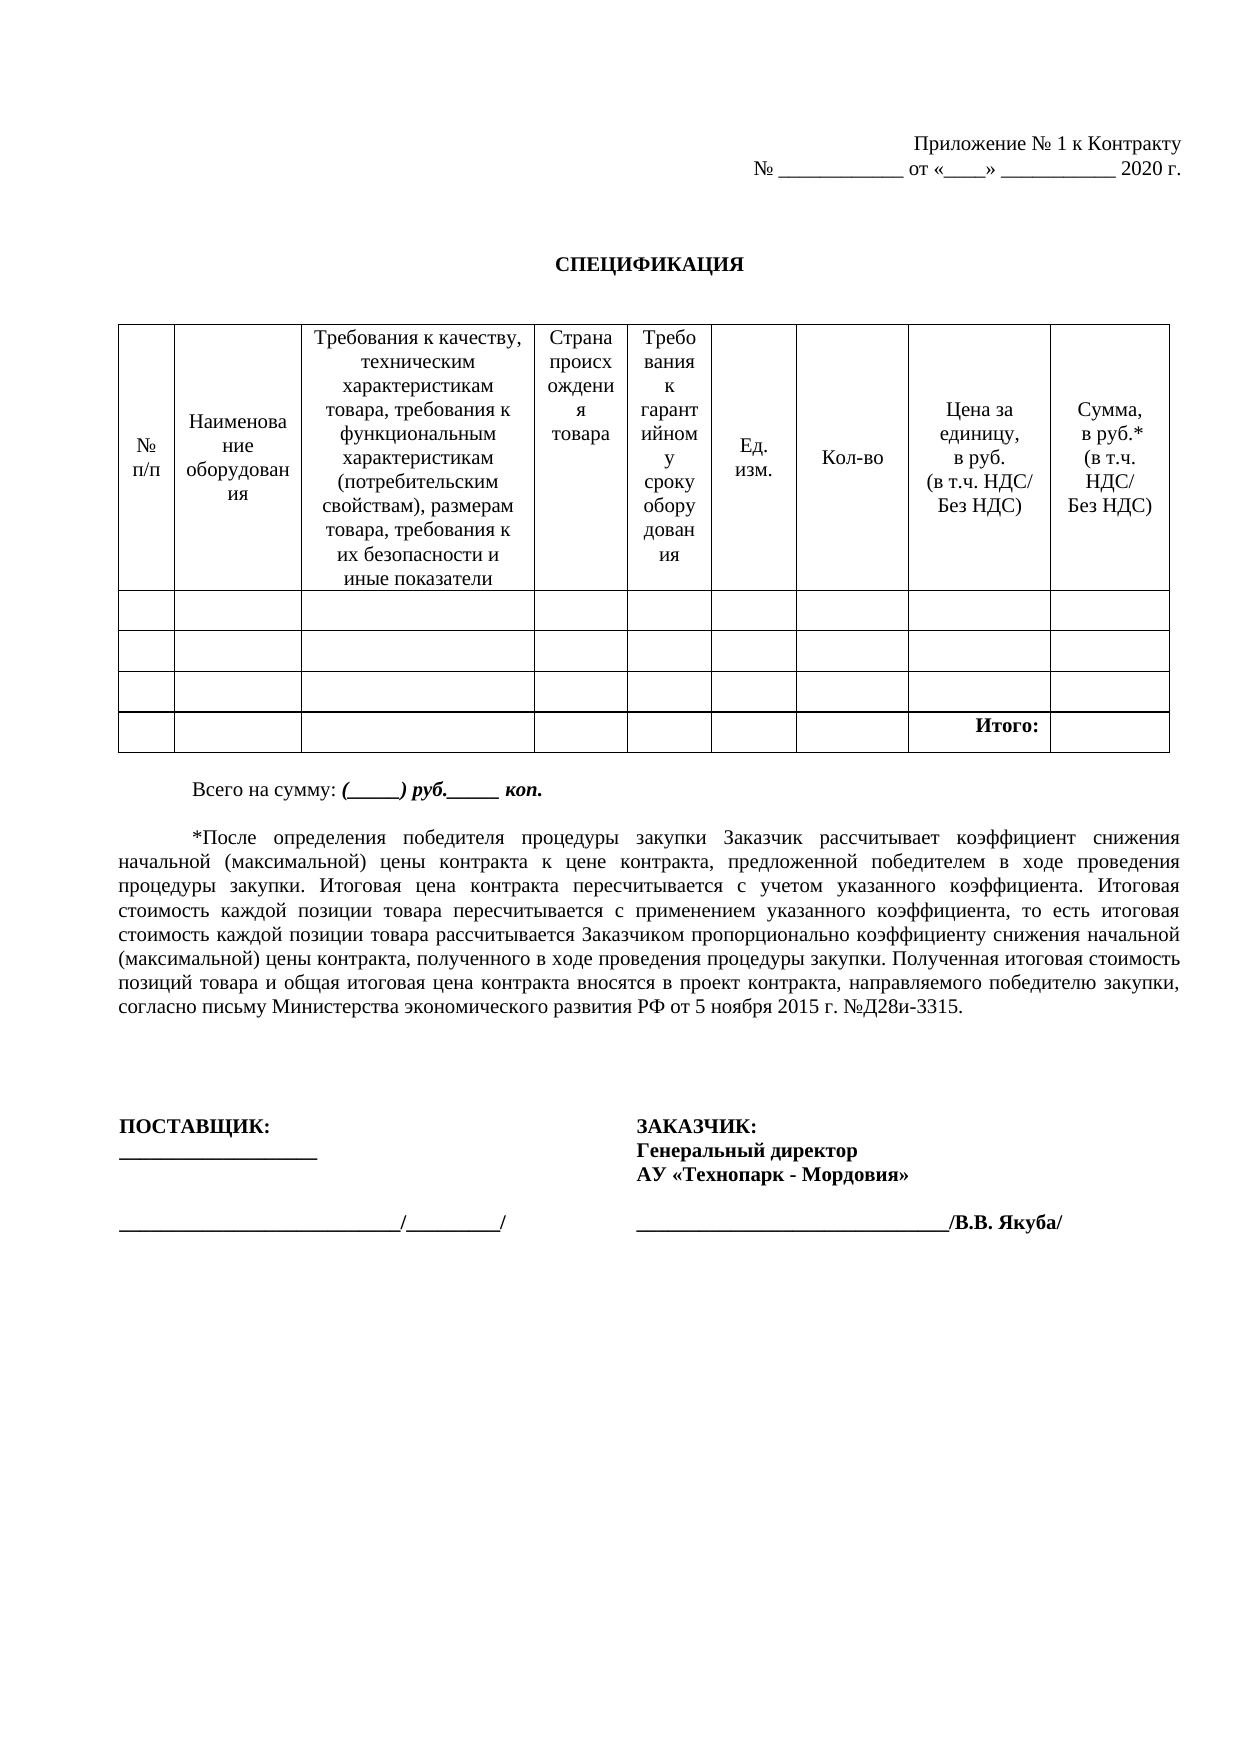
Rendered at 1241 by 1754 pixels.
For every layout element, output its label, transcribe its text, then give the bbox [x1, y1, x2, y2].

table_cell [1051, 591, 1169, 630]
text Всего на сумму: (_____) руб._____ коп. [118, 777, 1181, 801]
table_cell [535, 713, 627, 752]
table_cell [909, 631, 1050, 671]
table_cell [535, 591, 627, 630]
table_cell [119, 713, 174, 752]
table_cell [628, 631, 711, 671]
table_header ЗАКАЗЧИК: Генеральный директор АУ «Технопарк - Мордовия» ______________________________/В.В. Якуба/ [625, 1114, 1191, 1234]
table_cell [909, 672, 1050, 711]
table_header ПОСТАВЩИК: ___________________ ___________________________/_________/ [108, 1114, 625, 1234]
table_cell [909, 591, 1050, 630]
text № ____________ от «____» ___________ 2020 г. [118, 155, 1181, 179]
table_cell Итого: [909, 713, 1050, 752]
table_header № п/п [119, 325, 174, 589]
table_cell [302, 631, 534, 671]
table_cell [1051, 631, 1169, 671]
table_cell [175, 713, 301, 752]
table_cell [119, 591, 174, 630]
table_cell [175, 591, 301, 630]
table_header Ед. изм. [712, 325, 796, 589]
table_cell [712, 672, 796, 711]
text СПЕЦИФИКАЦИЯ [118, 252, 1181, 276]
table_cell [302, 591, 534, 630]
table_header Требования к гарантийному сроку оборудования [628, 325, 711, 589]
table_cell [797, 591, 908, 630]
table_cell [535, 631, 627, 671]
table_cell [1051, 672, 1169, 711]
table_cell [712, 591, 796, 630]
table_cell [175, 672, 301, 711]
table_header Требования к качеству, техническим характеристикам товара, требования к функциональным характеристикам (потребительским свойствам), размерам товара, требования к их безопасности и иные показатели [302, 325, 534, 589]
table_cell [797, 672, 908, 711]
table_cell [712, 631, 796, 671]
table_header Страна происхождения товара [535, 325, 627, 589]
table_cell [797, 713, 908, 752]
text Приложение № 1 к Контракту [118, 131, 1181, 155]
table_header Цена за единицу, в руб. (в т.ч. НДС/ Без НДС) [909, 325, 1050, 589]
table_cell [628, 713, 711, 752]
table_cell [712, 713, 796, 752]
table_header Кол-во [797, 325, 908, 589]
table_header Наименование оборудования [175, 325, 301, 589]
table_header Сумма, в руб.* (в т.ч. НДС/ Без НДС) [1051, 325, 1169, 589]
table_cell [1051, 713, 1169, 752]
table_cell [628, 672, 711, 711]
table_cell [302, 672, 534, 711]
table_cell [302, 713, 534, 752]
table_cell [119, 672, 174, 711]
table_cell [119, 631, 174, 671]
table_cell [797, 631, 908, 671]
table_cell [535, 672, 627, 711]
table_cell [628, 591, 711, 630]
text *После определения победителя процедуры закупки Заказчик рассчитывает коэффициент снижения начальной (максимальной) цены контракта к цене контракта, предложенной победителем в ходе проведения процедуры закупки. Итоговая цена контракта пересчитывается с учетом указанного коэффициента. Итоговая стоимость каждой позиции товара пересчитывается с применением указанного коэффициента, то есть итоговая стоимость каждой позиции товара рассчитывается Заказчиком пропорционально коэффициенту снижения начальной (максимальной) цены контракта, полученного в ходе проведения процедуры закупки. Полученная итоговая стоимость позиций товара и общая итоговая цена контракта вносятся в проект контракта, направляемого победителю закупки, согласно письму Министерства экономического развития РФ от 5 ноября 2015 г. №Д28и-3315. [118, 825, 1181, 1018]
table_cell [175, 631, 301, 671]
